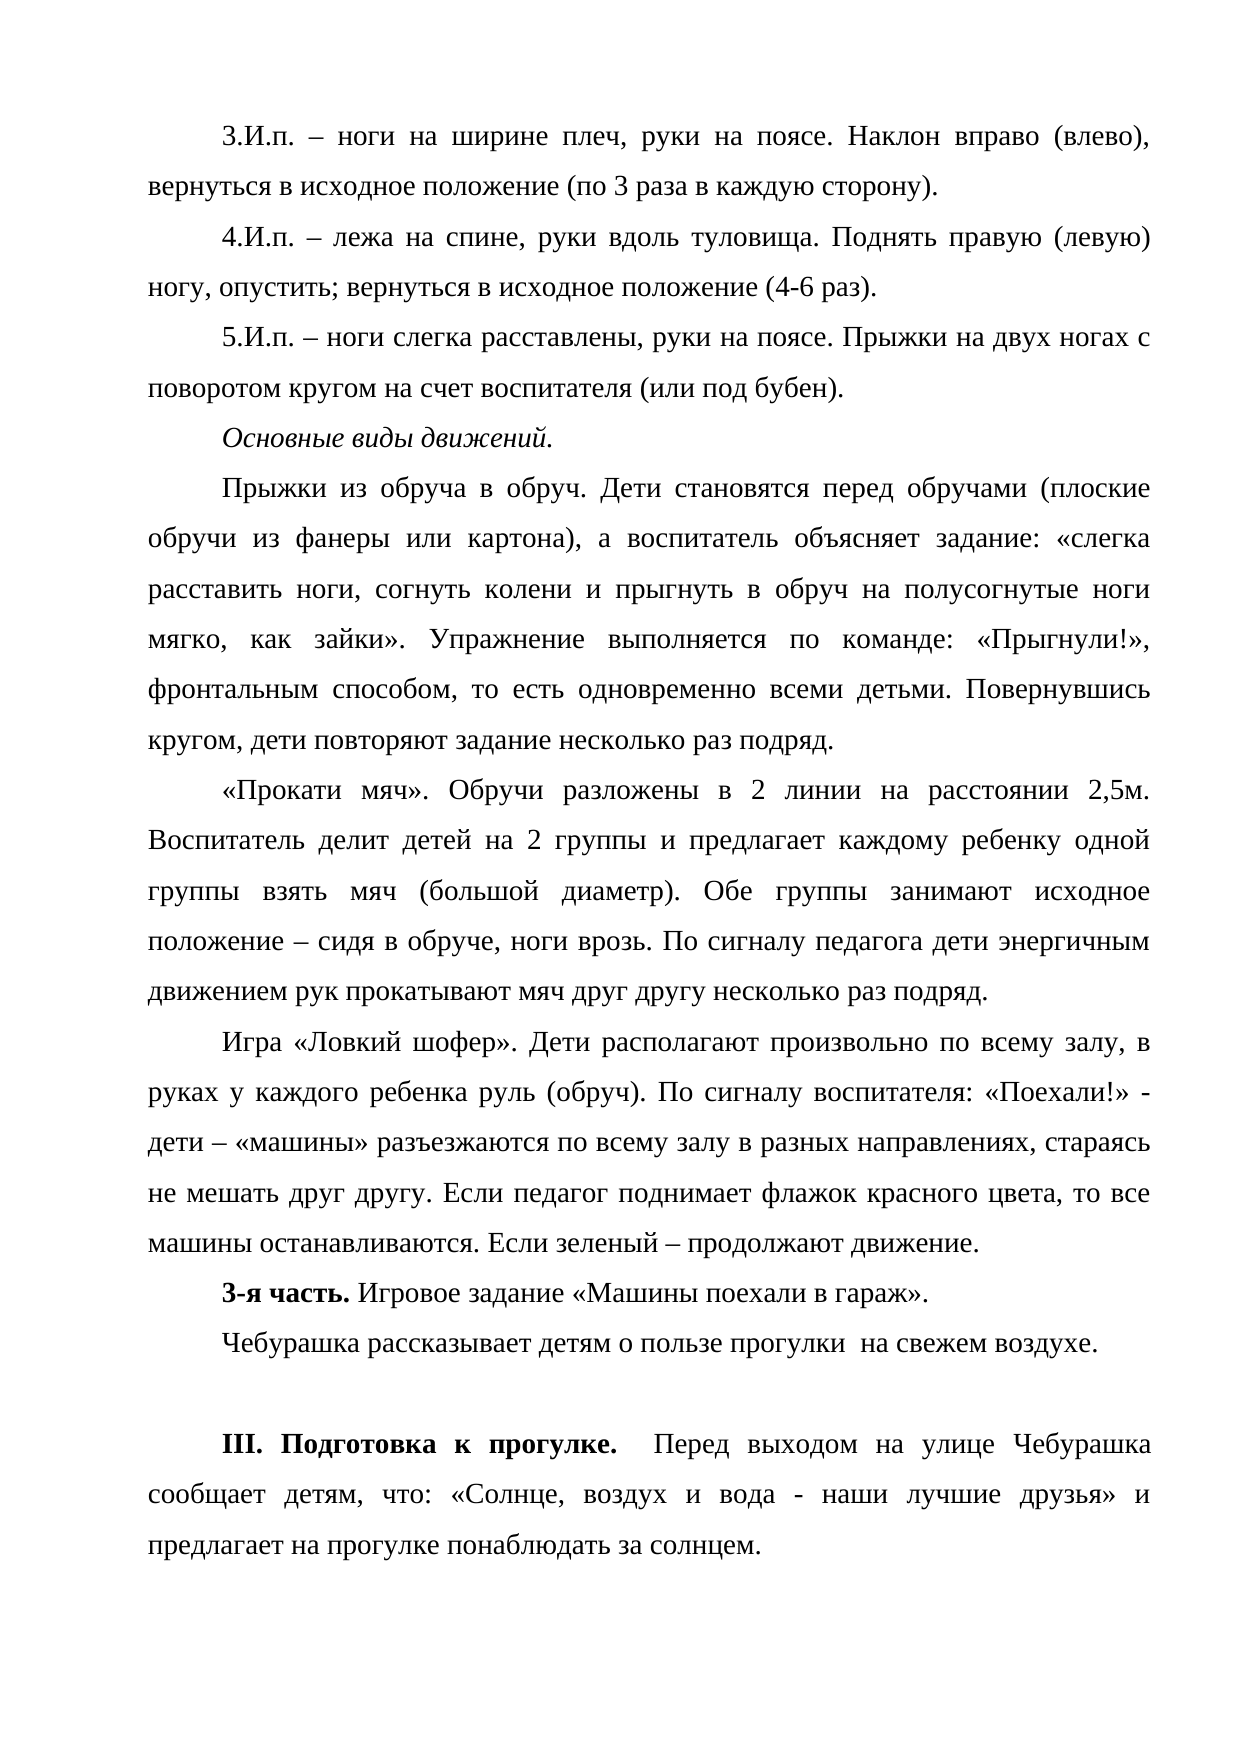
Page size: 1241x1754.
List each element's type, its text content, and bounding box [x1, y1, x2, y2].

text «Прокати мяч». Обручи разложены в 2 линии на расстоянии 2,5м. Воспитатель делит детей на 2 группы и предлагает каждому ребенку одной группы взять мяч (большой диаметр). Обе группы занимают исходное положение – сидя в обруче, ноги врозь. По сигналу педагога дети энергичным движением рук прокатывают мяч друг другу несколько раз подряд. [148, 772, 1152, 1007]
text 3.И.п. – ноги на ширине плеч, руки на поясе. Наклон вправо (влево), вернуться в исходное положение (по 3 раза в каждую сторону). [148, 118, 1152, 202]
text Прыжки из обруча в обруч. Дети становятся перед обручами (плоские обручи из фанеры или картона), а воспитатель объясняет задание: «слегка расставить ноги, согнуть колени и прыгнуть в обруч на полусогнутые ноги мягко, как зайки». Упражнение выполняется по команде: «Прыгнули!», фронтальным способом, то есть одновременно всеми детьми. Повернувшись кругом, дети повторяют задание несколько раз подряд. [148, 470, 1152, 755]
text III. Подготовка к прогулке. Перед выходом на улице Чебурашка сообщает детям, что: «Солнце, воздух и вода - наши лучшие друзья» и предлагает на прогулке понаблюдать за солнцем. [148, 1426, 1152, 1560]
text Игра «Ловкий шофер». Дети располагают произвольно по всему залу, в руках у каждого ребенка руль (обруч). По сигналу воспитателя: «Поехали!» - дети – «машины» разъезжаются по всему залу в разных направлениях, стараясь не мешать друг другу. Если педагог поднимает флажок красного цвета, то все машины останавливаются. Если зеленый – продолжают движение. [148, 1024, 1152, 1258]
text Основные виды движений. [148, 420, 1152, 453]
text Чебурашка рассказывает детям о пользе прогулки на свежем воздухе. [148, 1326, 1152, 1359]
text 3-я часть. Игровое задание «Машины поехали в гараж». [148, 1275, 1152, 1309]
text 4.И.п. – лежа на спине, руки вдоль туловища. Поднять правую (левую) ногу, опустить; вернуться в исходное положение (4-6 раз). [148, 219, 1152, 303]
text 5.И.п. – ноги слегка расставлены, руки на поясе. Прыжки на двух ногах с поворотом кругом на счет воспитателя (или под бубен). [148, 319, 1152, 403]
